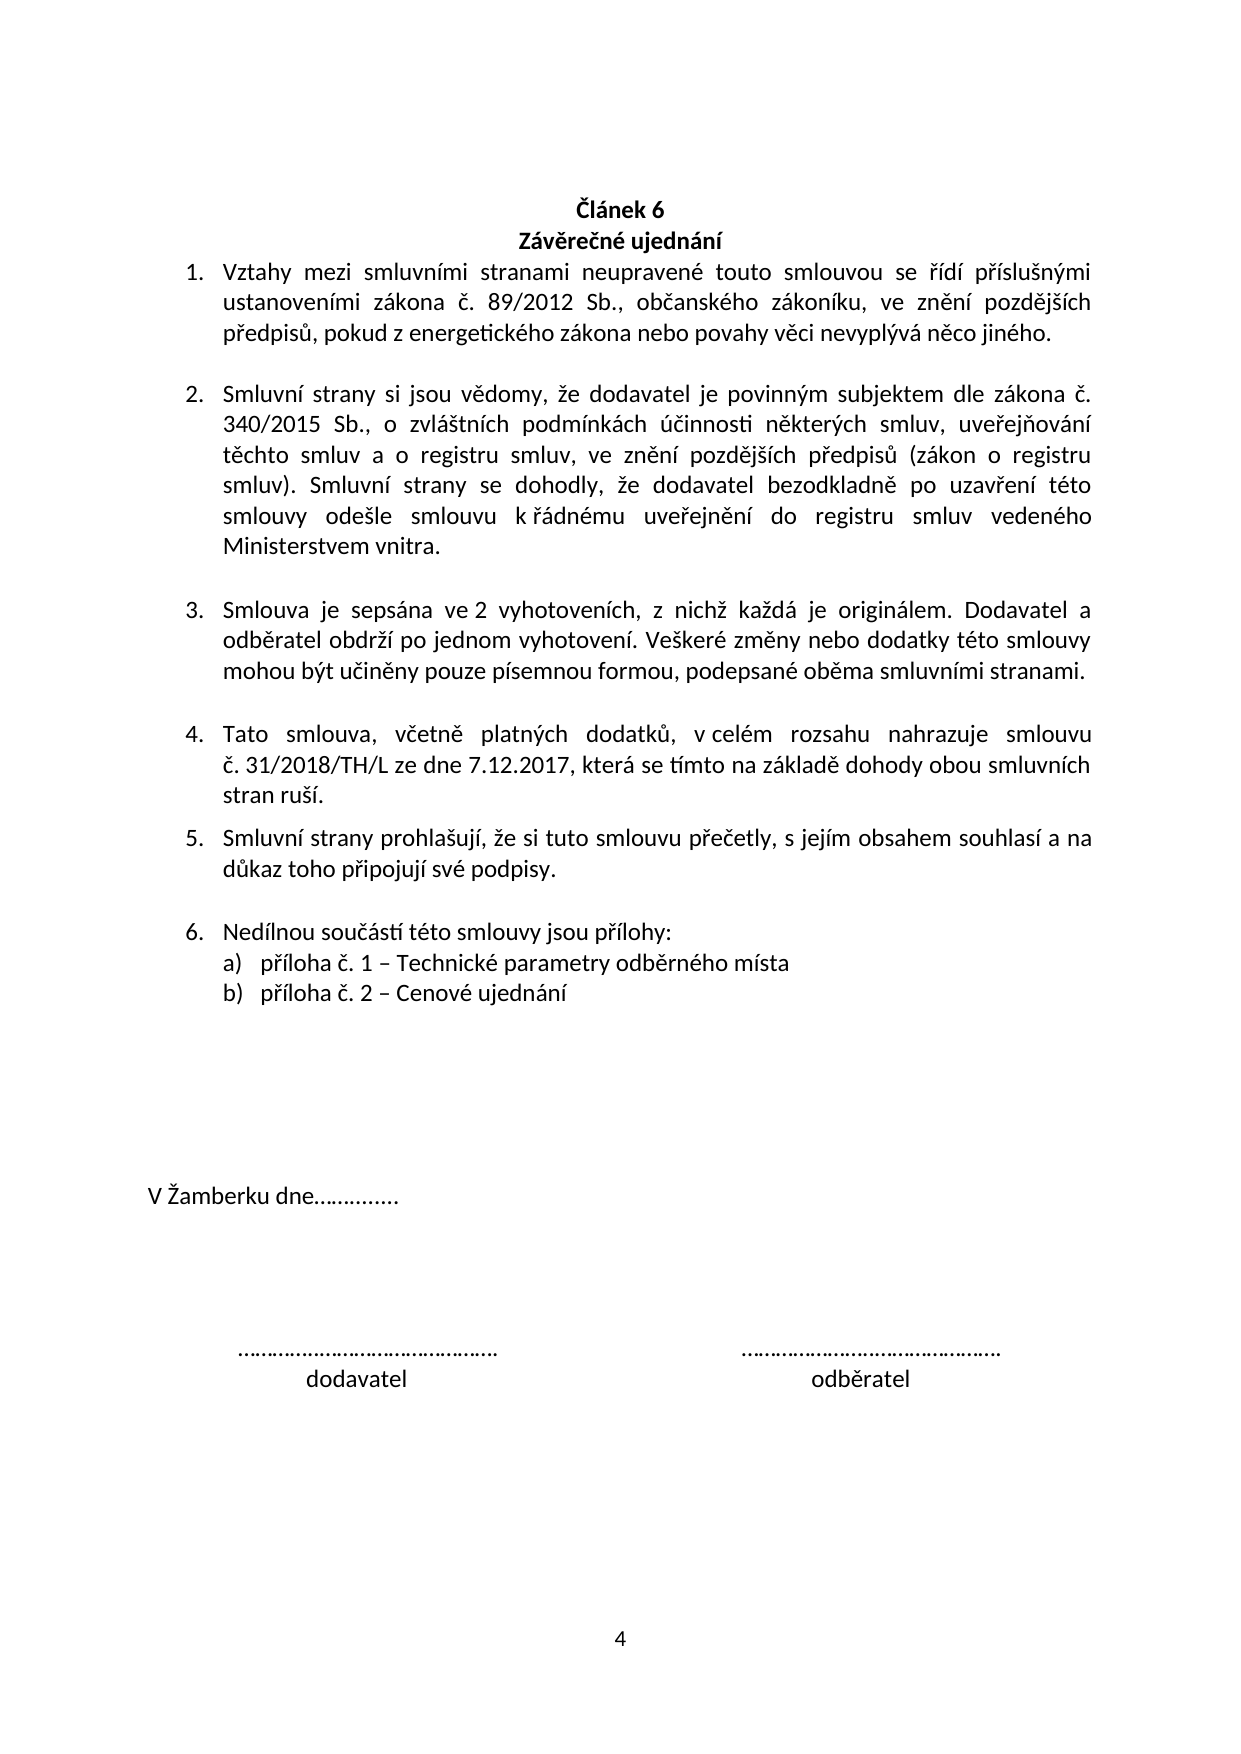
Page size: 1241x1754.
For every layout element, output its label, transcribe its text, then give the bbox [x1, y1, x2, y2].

list Smlouva je sepsána ve 2 vyhotoveních, z nichž každá je originálem. Dodavatel a odběratel obdrží po jednom vyhotovení. Veškeré změny nebo dodatky této smlouvy mohou být učiněny pouze písemnou formou, podepsané oběma smluvními stranami. [185, 594, 1092, 685]
text …………..…………………………. …………………..…………………. [148, 1332, 1092, 1363]
text dodavatel odběratel [148, 1363, 1092, 1393]
text Článek 6 [148, 194, 1092, 225]
list Nedílnou součástí této smlouvy jsou přílohy: [185, 916, 1092, 947]
text V Žamberku dne……........ [148, 1180, 1092, 1210]
list Smluvní strany si jsou vědomy, že dodavatel je povinným subjektem dle zákona č. 340/2015 Sb., o zvláštních podmínkách účinnosti některých smluv, uveřejňování těchto smluv a o registru smluv, ve znění pozdějších předpisů (zákon o registru smluv). Smluvní strany se dohodly, že dodavatel bezodkladně po uzavření této smlouvy odešle smlouvu k řádnému uveřejnění do registru smluv vedeného Ministerstvem vnitra. [185, 378, 1092, 561]
list příloha č. 1 – Technické parametry odběrného místa [223, 947, 1092, 977]
list Tato smlouva, včetně platných dodatků, v celém rozsahu nahrazuje smlouvu č. 31/2018/TH/L ze dne 7.12.2017, která se tímto na základě dohody obou smluvních stran ruší. [185, 718, 1092, 810]
text Závěrečné ujednání [148, 225, 1092, 256]
list příloha č. 2 – Cenové ujednání [223, 977, 1092, 1008]
list Smluvní strany prohlašují, že si tuto smlouvu přečetly, s jejím obsahem souhlasí a na důkaz toho připojují své podpisy. [185, 822, 1092, 883]
list Vztahy mezi smluvními stranami neupravené touto smlouvou se řídí příslušnými ustanoveními zákona č. 89/2012 Sb., občanského zákoníku, ve znění pozdějších předpisů, pokud z energetického zákona nebo povahy věci nevyplývá něco jiného. [185, 256, 1092, 347]
